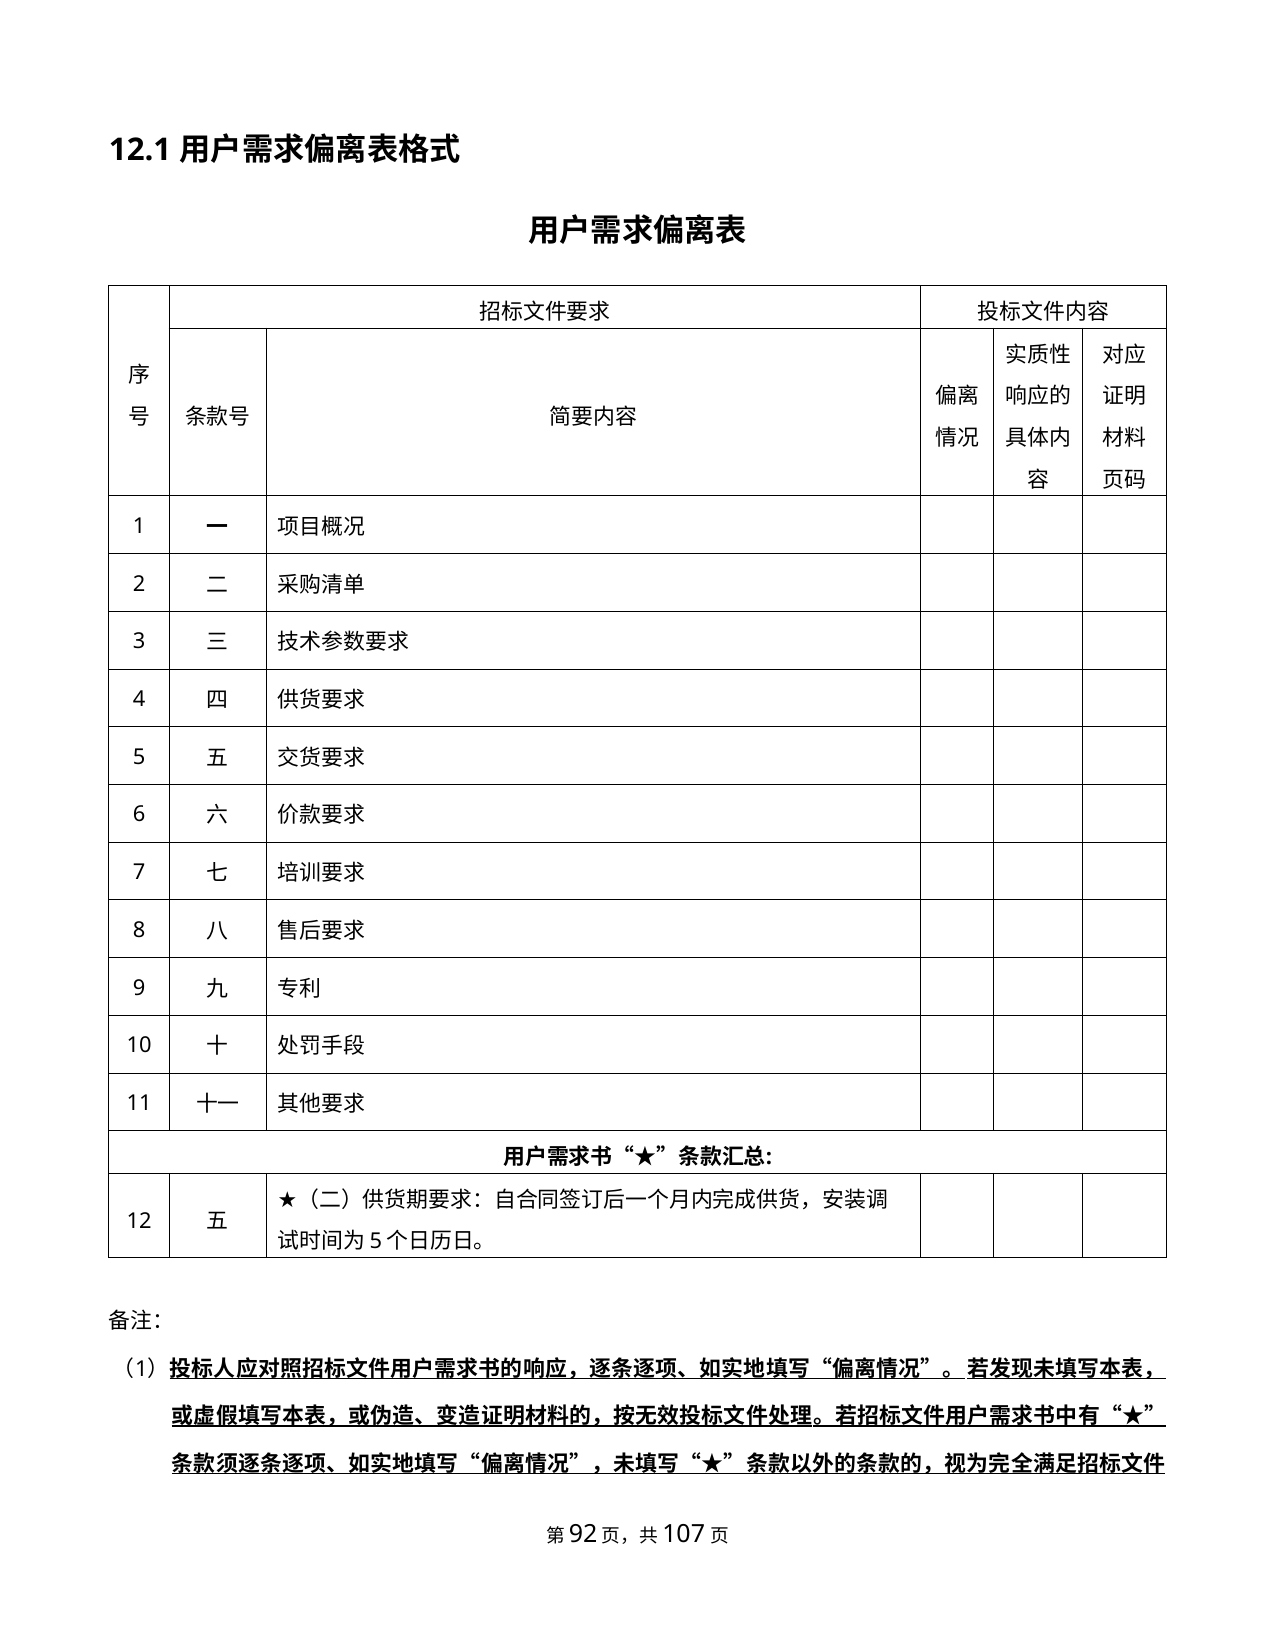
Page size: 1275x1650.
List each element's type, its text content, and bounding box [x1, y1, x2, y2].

table_cell [921, 1016, 993, 1072]
table_cell [994, 900, 1082, 957]
table_cell [994, 496, 1082, 553]
table_cell [1083, 1074, 1166, 1130]
table_cell [1083, 1016, 1166, 1072]
table_cell 五 [170, 1174, 266, 1257]
table_cell 对应证明材料页码 [1083, 329, 1166, 495]
table_cell 交货要求 [267, 727, 920, 784]
table_cell 七 [170, 843, 266, 899]
table_cell [1083, 670, 1166, 726]
table_cell [921, 612, 993, 668]
table_cell [994, 958, 1082, 1015]
table_cell 实质性响应的具体内容 [994, 329, 1082, 495]
table_cell 11 [109, 1074, 169, 1130]
table_cell [921, 785, 993, 842]
table_cell [921, 727, 993, 784]
table_cell [994, 843, 1082, 899]
table_cell 九 [170, 958, 266, 1015]
table_cell 五 [170, 727, 266, 784]
table_cell 三 [170, 612, 266, 668]
table_cell 6 [109, 785, 169, 842]
table_cell 用户需求书“★”条款汇总: [109, 1131, 1166, 1173]
table_cell 采购清单 [267, 554, 920, 611]
table_cell [921, 1174, 993, 1257]
table_cell 四 [170, 670, 266, 726]
table_cell 专利 [267, 958, 920, 1015]
table_cell [921, 554, 993, 611]
table_cell [1083, 727, 1166, 784]
table_cell [994, 727, 1082, 784]
table_cell [994, 785, 1082, 842]
table_cell [994, 1016, 1082, 1072]
text 用户需求偏离表 [109, 205, 1166, 250]
table_cell 售后要求 [267, 900, 920, 957]
table_cell [921, 843, 993, 899]
table_cell 10 [109, 1016, 169, 1072]
table_cell 十 [170, 1016, 266, 1072]
table_cell [1083, 496, 1166, 553]
table_cell [1083, 1174, 1166, 1257]
table_cell 3 [109, 612, 169, 668]
table_cell [921, 958, 993, 1015]
table_cell [921, 496, 993, 553]
table_cell 处罚手段 [267, 1016, 920, 1072]
table_cell [994, 612, 1082, 668]
table_cell 一 [170, 496, 266, 553]
table_cell 其他要求 [267, 1074, 920, 1130]
table_cell 7 [109, 843, 169, 899]
table_cell [1083, 958, 1166, 1015]
table_cell [1083, 843, 1166, 899]
table_cell 5 [109, 727, 169, 784]
table_cell 供货要求 [267, 670, 920, 726]
table_cell [1083, 900, 1166, 957]
table_cell [994, 1074, 1082, 1130]
table_cell 六 [170, 785, 266, 842]
table_cell [1083, 785, 1166, 842]
table_cell [994, 1174, 1082, 1257]
table_cell 项目概况 [267, 496, 920, 553]
text 备注： [109, 1303, 1166, 1335]
table_cell [921, 670, 993, 726]
table_cell [921, 1074, 993, 1130]
table_cell 简要内容 [267, 329, 920, 495]
table_cell 价款要求 [267, 785, 920, 842]
table_cell 八 [170, 900, 266, 957]
table_cell 9 [109, 958, 169, 1015]
table_cell 技术参数要求 [267, 612, 920, 668]
table_cell 二 [170, 554, 266, 611]
table_cell 8 [109, 900, 169, 957]
table_cell 偏离情况 [921, 329, 993, 495]
table_header 投标文件内容 [921, 286, 1166, 328]
table_cell 12 [109, 1174, 169, 1257]
table_cell [1083, 554, 1166, 611]
table_cell 1 [109, 496, 169, 553]
table_cell [921, 900, 993, 957]
table_header 招标文件要求 [170, 286, 920, 328]
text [113, 1351, 1166, 1477]
table_cell 4 [109, 670, 169, 726]
table_cell 2 [109, 554, 169, 611]
table_header 序号 [109, 286, 169, 495]
table_cell 培训要求 [267, 843, 920, 899]
text 12.1 用户需求偏离表格式 [109, 124, 1166, 169]
table_cell 条款号 [170, 329, 266, 495]
table_cell ★（二）供货期要求：自合同签订后一个月内完成供货，安装调试时间为5个日历日。 [267, 1174, 920, 1257]
table_cell [994, 670, 1082, 726]
table_cell [1083, 612, 1166, 668]
table_cell 十一 [170, 1074, 266, 1130]
table_cell [994, 554, 1082, 611]
